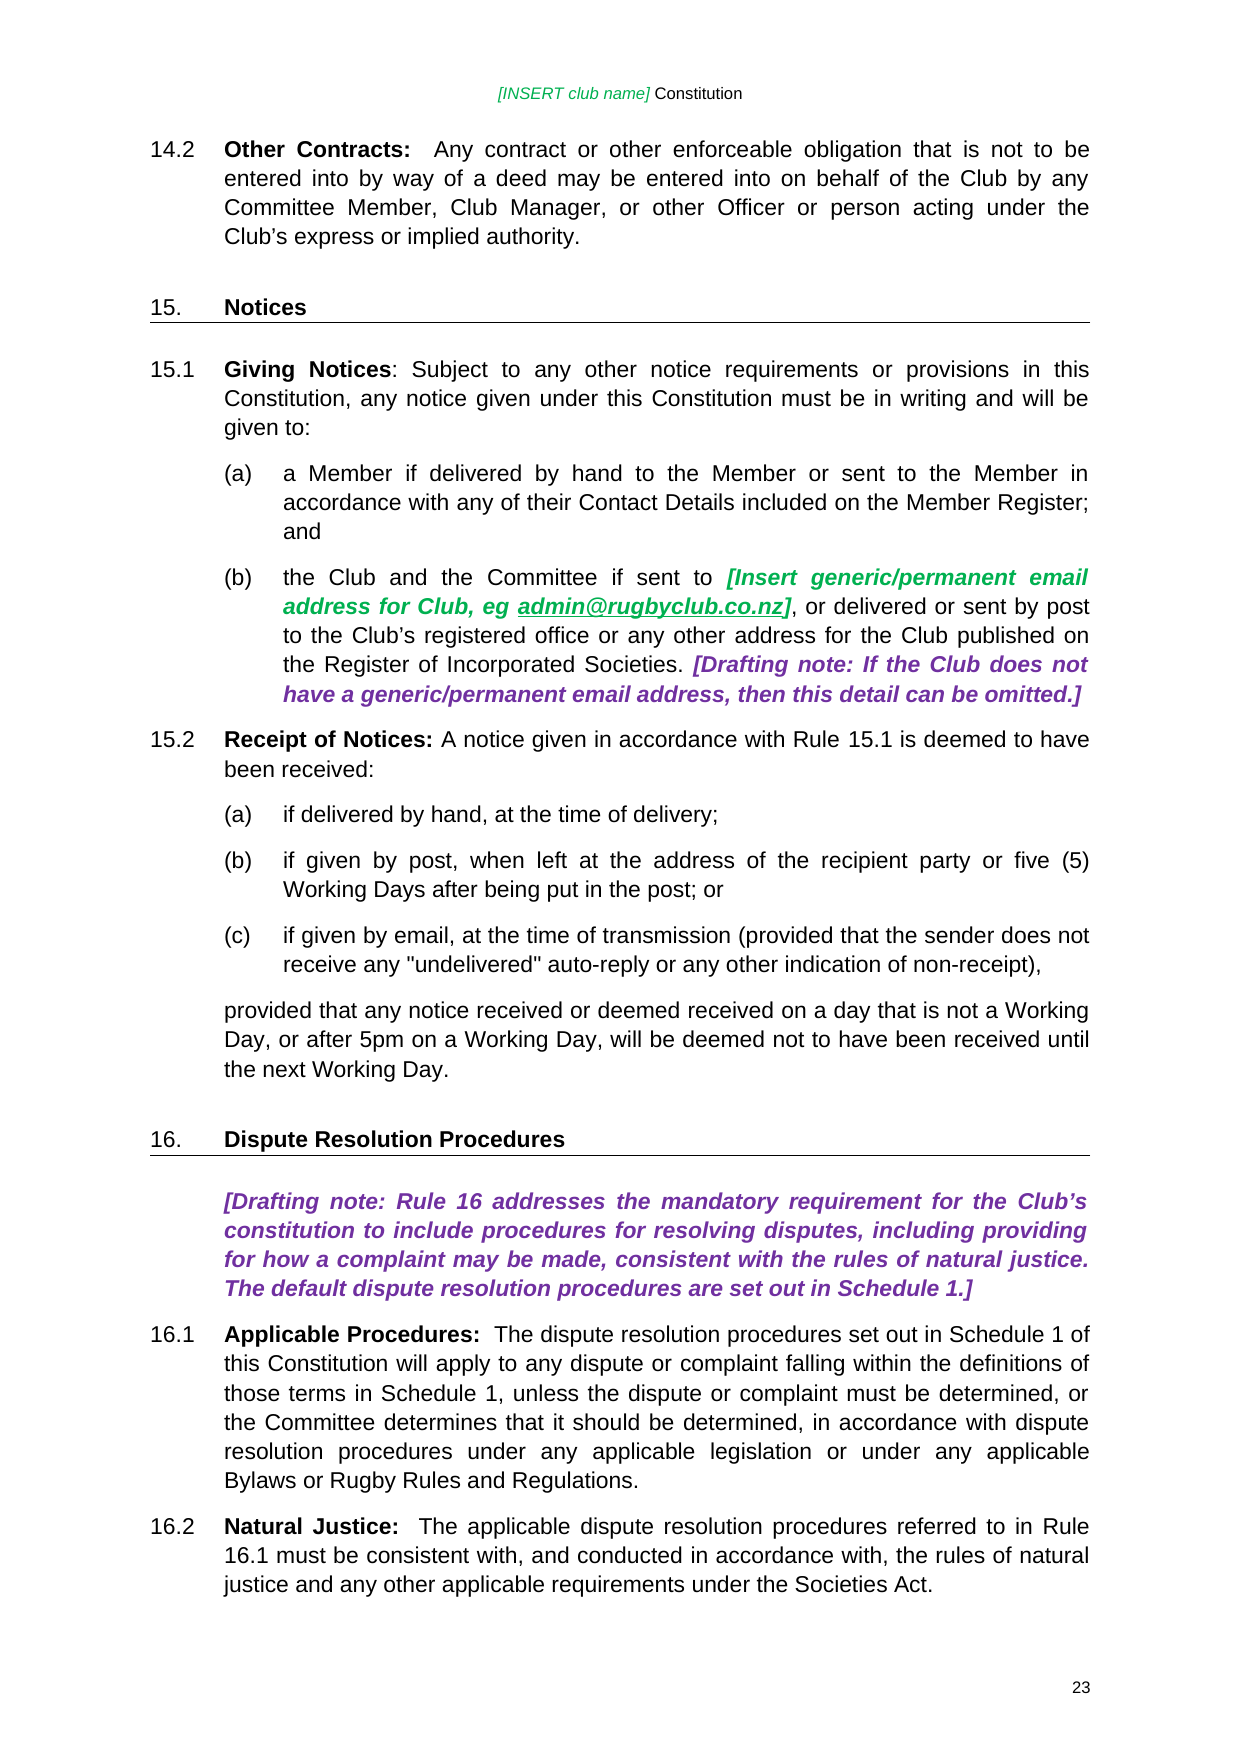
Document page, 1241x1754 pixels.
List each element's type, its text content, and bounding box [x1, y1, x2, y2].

subtitle Receipt of Notices: A notice given in accordance with Rule 15.1 is deemed to have been received: [150, 723, 1090, 782]
subtitle Notices [150, 291, 1090, 322]
subtitle Natural Justice: The applicable dispute resolution procedures referred to in Rule 16.1 must be consistent with, and conducted in accordance with, the rules of natural justice and any other applicable requirements under the Societies Act. [150, 1510, 1090, 1597]
subtitle if given by email, at the time of transmission (provided that the sender does not receive any "undelivered" auto-reply or any other indication of non-receipt), [224, 919, 1090, 978]
subtitle Dispute Resolution Procedures [150, 1123, 1090, 1155]
subtitle the Club and the Committee if sent to [Insert generic/permanent email address for Club, eg admin@rugbyclub.co.nz], or delivered or sent by post to the Club’s registered office or any other address for the Club published on the Register of Incorporated Societies. [Drafting note: If the Club does not have a generic/permanent email address, then this detail can be omitted.] [224, 561, 1090, 707]
subtitle provided that any notice received or deemed received on a day that is not a Working Day, or after 5pm on a Working Day, will be deemed not to have been received until the next Working Day. [224, 994, 1090, 1082]
subtitle Applicable Procedures: The dispute resolution procedures set out in Schedule 1 of this Constitution will apply to any dispute or complaint falling within the definitions of those terms in Schedule 1, unless the dispute or complaint must be determined, or the Committee determines that it should be determined, in accordance with dispute resolution procedures under any applicable legislation or under any applicable Bylaws or Rugby Rules and Regulations. [150, 1318, 1090, 1493]
subtitle Other Contracts: Any contract or other enforceable obligation that is not to be entered into by way of a deed may be entered into on behalf of the Club by any Committee Member, Club Manager, or other Officer or person acting under the Club’s express or implied authority. [150, 133, 1090, 249]
subtitle if delivered by hand, at the time of delivery; [224, 798, 1090, 828]
subtitle if given by post, when left at the address of the recipient party or five (5) Working Days after being put in the post; or [224, 844, 1090, 903]
subtitle a Member if delivered by hand to the Member or sent to the Member in accordance with any of their Contact Details included on the Member Register; and [224, 457, 1090, 544]
subtitle Giving Notices: Subject to any other notice requirements or provisions in this Constitution, any notice given under this Constitution must be in writing and will be given to: [150, 353, 1090, 440]
text [Drafting note: Rule 16 addresses the mandatory requirement for the Club’s constitution to include procedures for resolving disputes, including providing for how a complaint may be made, consistent with the rules of natural justice. The default dispute resolution procedures are set out in Schedule 1.] [224, 1185, 1090, 1302]
